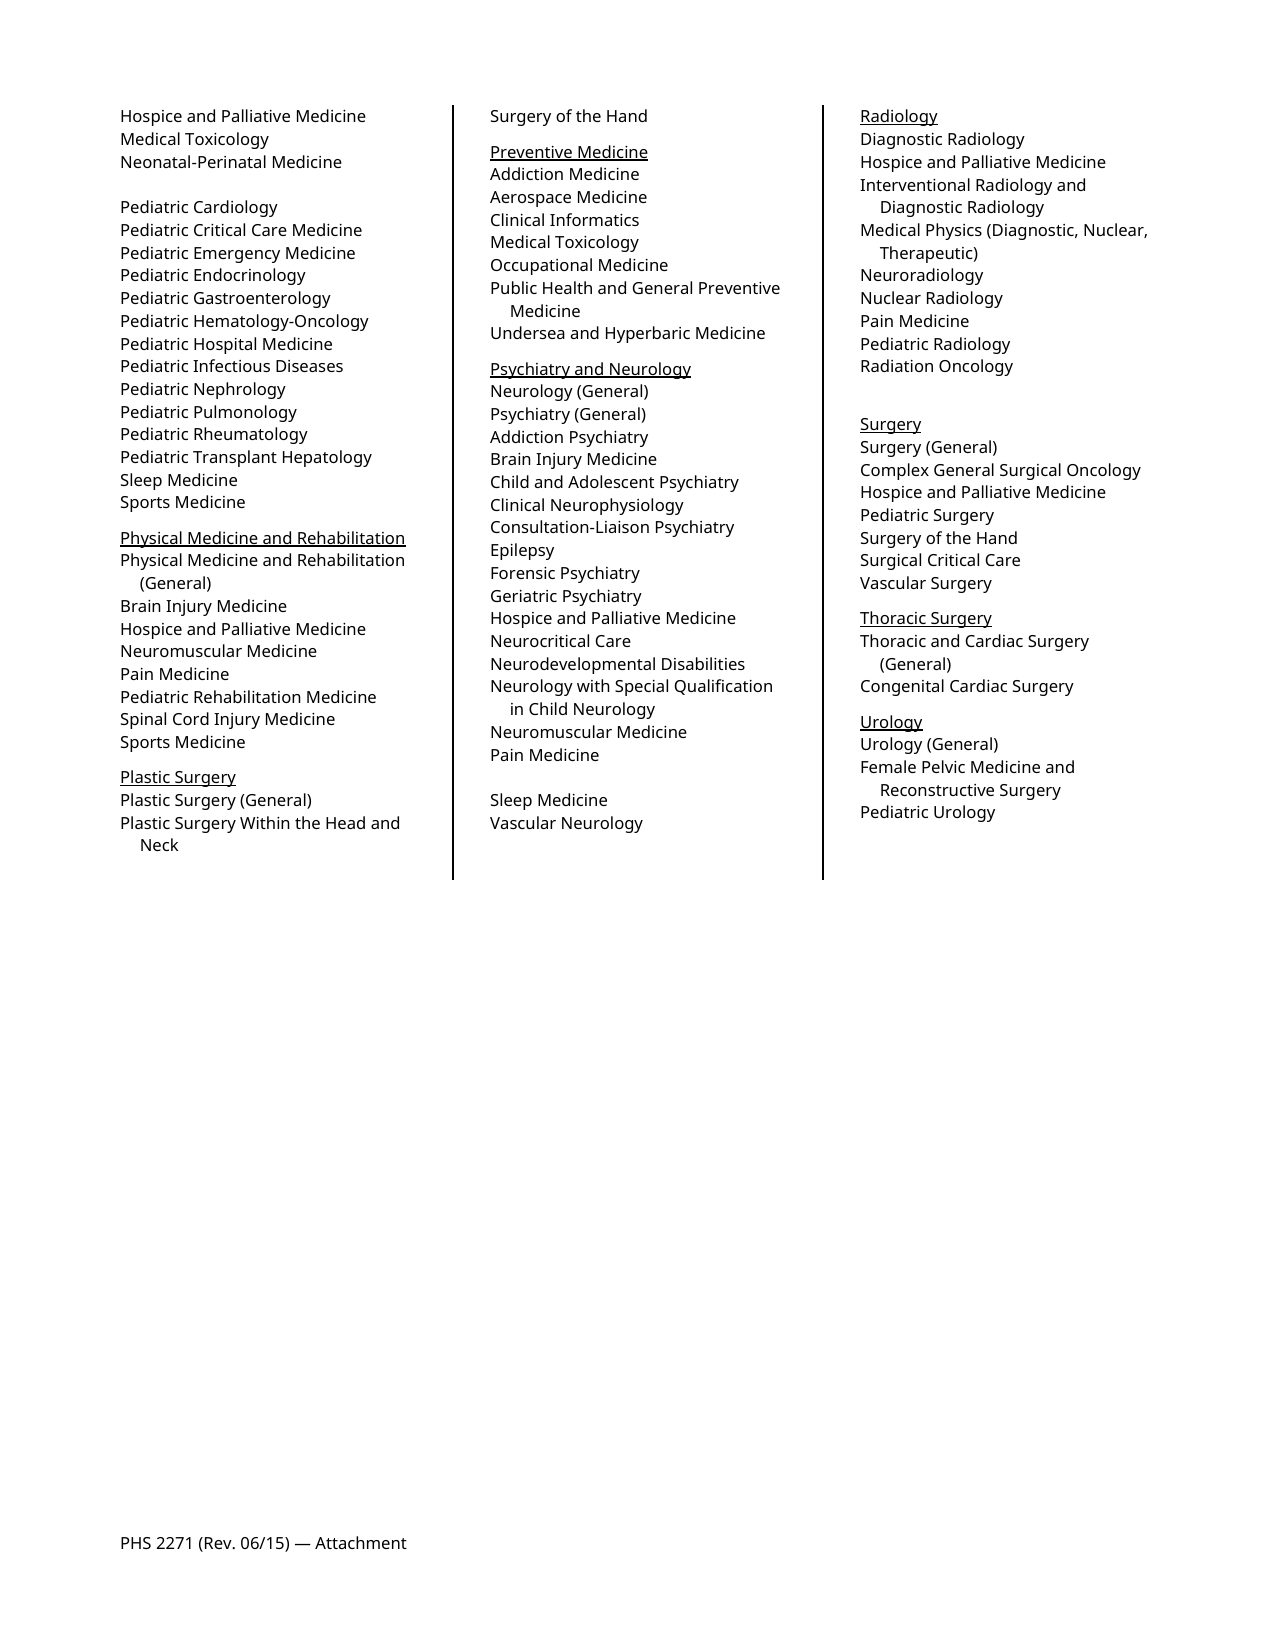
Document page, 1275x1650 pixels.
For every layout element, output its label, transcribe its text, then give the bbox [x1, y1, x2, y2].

list Hospice and Palliative Medicine [120, 617, 415, 640]
list Clinical Informatics [490, 208, 785, 231]
list Neurology with Special Qualification in Child Neurology [490, 675, 785, 720]
list Interventional Radiology and Diagnostic Radiology [860, 173, 1155, 218]
list Hospice and Palliative Medicine [120, 105, 415, 128]
list Aerospace Medicine [490, 186, 785, 208]
list Child and Adolescent Psychiatry [490, 471, 785, 493]
title Thoracic Surgery [860, 607, 1155, 629]
list Pain Medicine [490, 743, 785, 766]
list Undersea and Hyperbaric Medicine [490, 322, 785, 344]
list Brain Injury Medicine [490, 448, 785, 471]
title Physical Medicine and Rehabilitation [120, 526, 415, 549]
list Hospice and Palliative Medicine [490, 607, 785, 629]
list Diagnostic Radiology [860, 128, 1155, 150]
list Pediatric Hospital Medicine [120, 332, 415, 355]
list Pediatric Critical Care Medicine [120, 218, 415, 241]
list Addiction Psychiatry [490, 425, 785, 448]
list Pediatric Transplant Hepatology [120, 446, 415, 468]
list Pediatric Nephrology [120, 377, 415, 400]
list Neuromuscular Medicine [490, 720, 785, 743]
list Occupational Medicine [490, 254, 785, 276]
list Geriatric Psychiatry [490, 584, 785, 607]
list Pediatric Gastroenterology [120, 287, 415, 309]
list Addiction Medicine [490, 163, 785, 186]
list Pediatric Hematology-Oncology [120, 309, 415, 332]
list Hospice and Palliative Medicine [860, 481, 1155, 503]
list Surgery of the Hand [490, 105, 785, 128]
title Plastic Surgery [120, 766, 415, 788]
list Brain Injury Medicine [120, 594, 415, 617]
list Complex General Surgical Oncology [860, 458, 1155, 481]
title Psychiatry and Neurology [490, 357, 785, 380]
list Pediatric Rehabilitation Medicine [120, 685, 415, 708]
list Plastic Surgery Within the Head and Neck [120, 811, 415, 857]
title Surgery [860, 413, 1155, 435]
list Vascular Neurology [490, 811, 785, 834]
list Urology (General) [860, 733, 1155, 756]
title Preventive Medicine [490, 140, 785, 163]
list Forensic Psychiatry [490, 561, 785, 584]
list Neonatal-Perinatal Medicine [120, 150, 415, 173]
list Clinical Neurophysiology [490, 493, 785, 516]
list Spinal Cord Injury Medicine [120, 708, 415, 731]
list Epilepsy [490, 539, 785, 561]
list Pediatric Rheumatology [120, 423, 415, 446]
list Medical Physics (Diagnostic, Nuclear, Therapeutic) [860, 218, 1155, 264]
list Plastic Surgery (General) [120, 788, 415, 811]
list Sleep Medicine [490, 788, 785, 811]
list Pediatric Radiology [860, 332, 1155, 355]
list Vascular Surgery [860, 572, 1155, 594]
list Public Health and General Preventive Medicine [490, 276, 785, 322]
title Radiology [860, 105, 1155, 128]
list Pediatric Cardiology [120, 196, 415, 218]
list Pediatric Pulmonology [120, 400, 415, 423]
list Neurocritical Care [490, 629, 785, 652]
list Pediatric Endocrinology [120, 264, 415, 287]
list Pediatric Urology [860, 801, 1155, 824]
list Congenital Cardiac Surgery [860, 675, 1155, 698]
list Female Pelvic Medicine and Reconstructive Surgery [860, 756, 1155, 801]
list Pain Medicine [120, 662, 415, 685]
list Physical Medicine and Rehabilitation (General) [120, 549, 415, 594]
list Neurology (General) [490, 380, 785, 402]
list Nuclear Radiology [860, 287, 1155, 309]
list Psychiatry (General) [490, 402, 785, 425]
list Sleep Medicine [120, 468, 415, 491]
list Sports Medicine [120, 731, 415, 753]
title Urology [860, 710, 1155, 733]
list Surgical Critical Care [860, 549, 1155, 572]
list Hospice and Palliative Medicine [860, 150, 1155, 173]
list Sports Medicine [120, 491, 415, 514]
list Surgery (General) [860, 435, 1155, 458]
list Thoracic and Cardiac Surgery (General) [860, 629, 1155, 675]
list Medical Toxicology [120, 128, 415, 150]
list Pediatric Emergency Medicine [120, 241, 415, 264]
list Medical Toxicology [490, 231, 785, 254]
list Neuromuscular Medicine [120, 640, 415, 662]
list Radiation Oncology [860, 355, 1155, 377]
list Pediatric Surgery [860, 503, 1155, 526]
list Consultation-Liaison Psychiatry [490, 516, 785, 539]
list Pediatric Infectious Diseases [120, 355, 415, 377]
list Neurodevelopmental Disabilities [490, 652, 785, 675]
list Surgery of the Hand [860, 526, 1155, 549]
list Pain Medicine [860, 309, 1155, 332]
list Neuroradiology [860, 264, 1155, 287]
